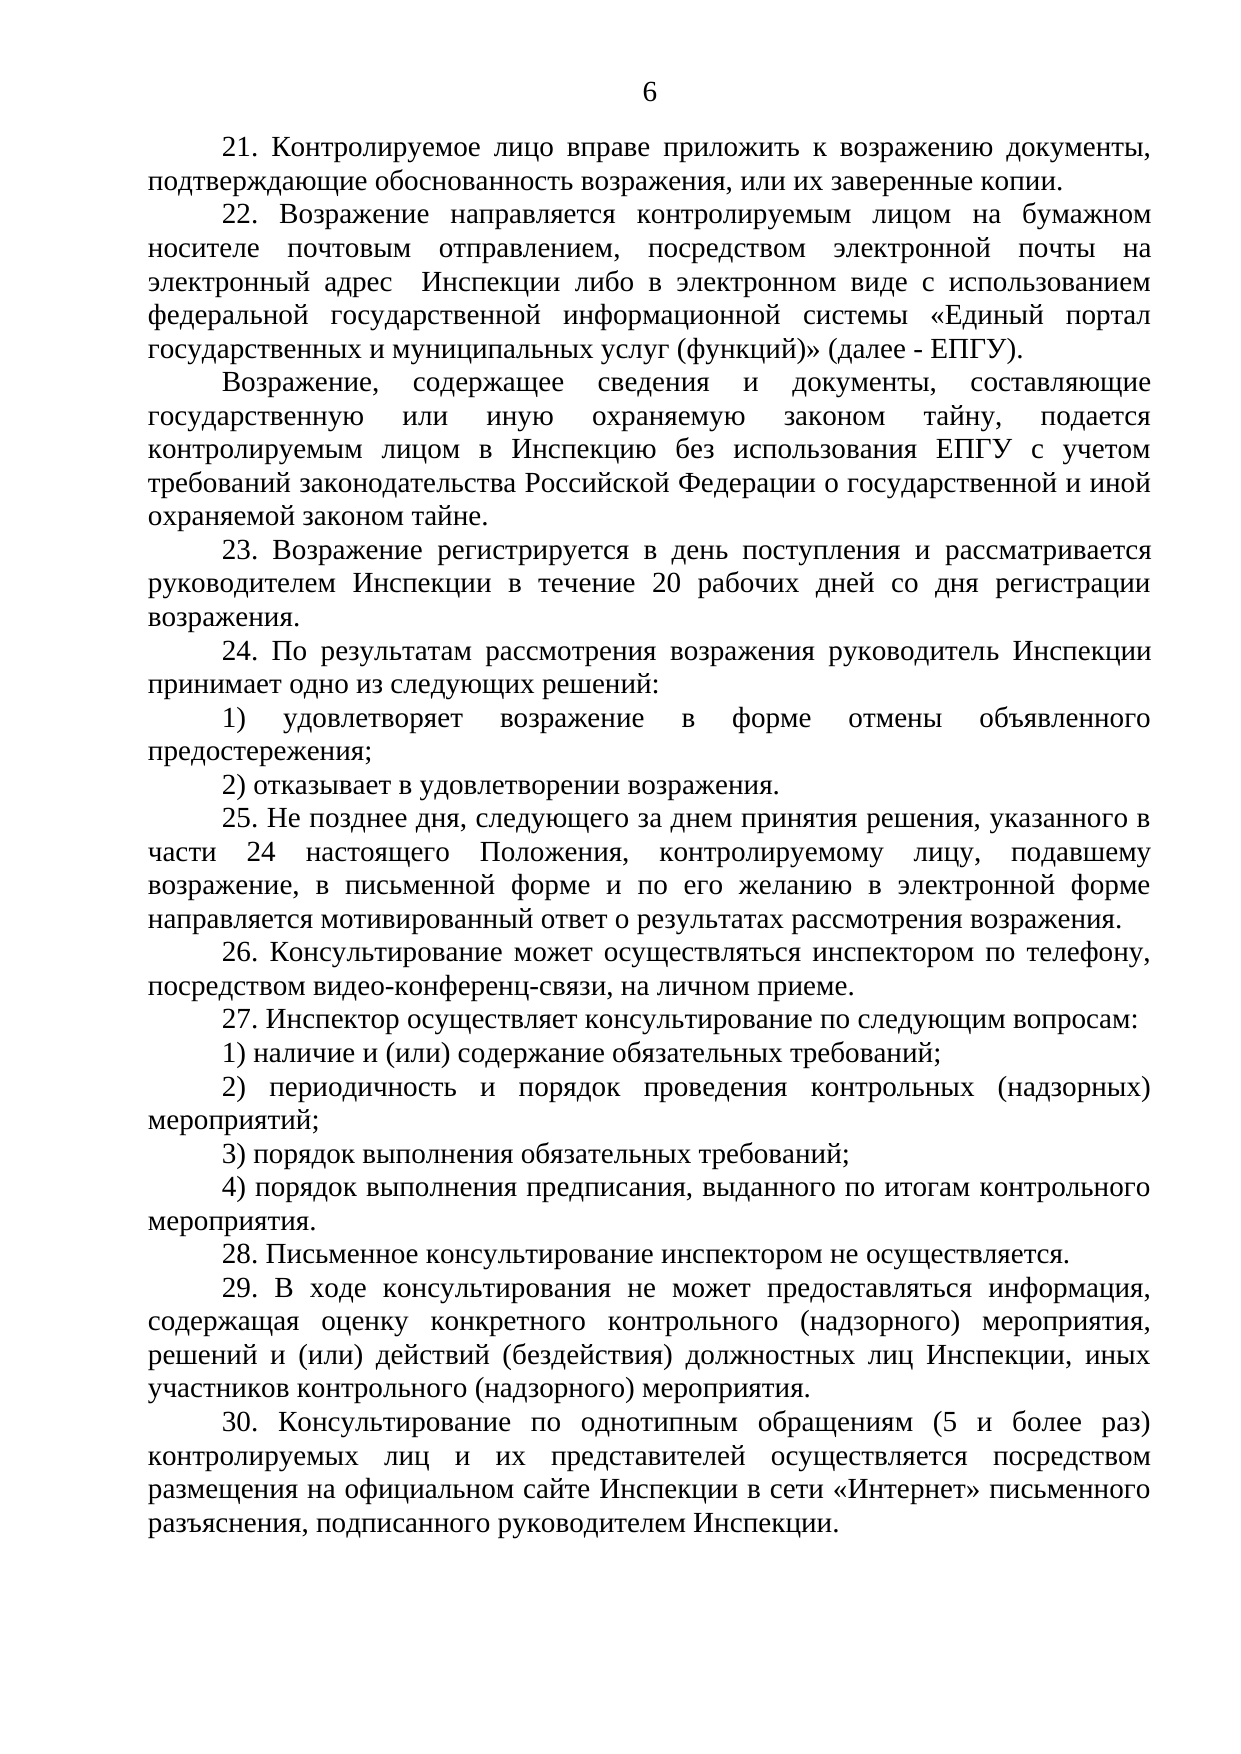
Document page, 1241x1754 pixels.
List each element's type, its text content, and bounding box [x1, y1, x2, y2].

text 25. Не позднее дня, следующего за днем принятия решения, указанного в части 24 настоящего Положения, контролируемому лицу, подавшему возражение, в письменной форме и по его желанию в электронной форме направляется мотивированный ответ о результатах рассмотрения возражения. [148, 800, 1152, 934]
text 28. Письменное консультирование инспектором не осуществляется. [148, 1236, 1152, 1270]
text 2) отказывает в удовлетворении возражения. [148, 767, 1152, 800]
text 23. Возражение регистрируется в день поступления и рассматривается руководителем Инспекции в течение 20 рабочих дней со дня регистрации возражения. [148, 532, 1152, 633]
text 1) удовлетворяет возражение в форме отмены объявленного предостережения; [148, 700, 1152, 767]
text 1) наличие и (или) содержание обязательных требований; [148, 1035, 1152, 1069]
text Возражение, содержащее сведения и документы, составляющие государственную или иную охраняемую законом тайну, подается контролируемым лицом в Инспекцию без использования ЕПГУ с учетом требований законодательства Российской Федерации о государственной и иной охраняемой законом тайне. [148, 364, 1152, 532]
text 21. Контролируемое лицо вправе приложить к возражению документы, подтверждающие обоснованность возражения, или их заверенные копии. [148, 129, 1152, 197]
text 26. Консультирование может осуществляться инспектором по телефону, посредством видео-конференц-связи, на личном приеме. [148, 934, 1152, 1002]
text 3) порядок выполнения обязательных требований; [148, 1136, 1152, 1169]
text 2) периодичность и порядок проведения контрольных (надзорных) мероприятий; [148, 1069, 1152, 1136]
text 24. По результатам рассмотрения возражения руководитель Инспекции принимает одно из следующих решений: [148, 633, 1152, 700]
text 30. Консультирование по однотипным обращениям (5 и более раз) контролируемых лиц и их представителей осуществляется посредством размещения на официальном сайте Инспекции в сети «Интернет» письменного разъяснения, подписанного руководителем Инспекции. [148, 1404, 1152, 1538]
text 29. В ходе консультирования не может предоставляться информация, содержащая оценку конкретного контрольного (надзорного) мероприятия, решений и (или) действий (бездействия) должностных лиц Инспекции, иных участников контрольного (надзорного) мероприятия. [148, 1270, 1152, 1404]
text 27. Инспектор осуществляет консультирование по следующим вопросам: [148, 1002, 1152, 1035]
text 4) порядок выполнения предписания, выданного по итогам контрольного мероприятия. [148, 1169, 1152, 1236]
text 22. Возражение направляется контролируемым лицом на бумажном носителе почтовым отправлением, посредством электронной почты на электронный адрес Инспекции либо в электронном виде с использованием федеральной государственной информационной системы «Единый портал государственных и муниципальных услуг (функций)» (далее - ЕПГУ). [148, 197, 1152, 364]
